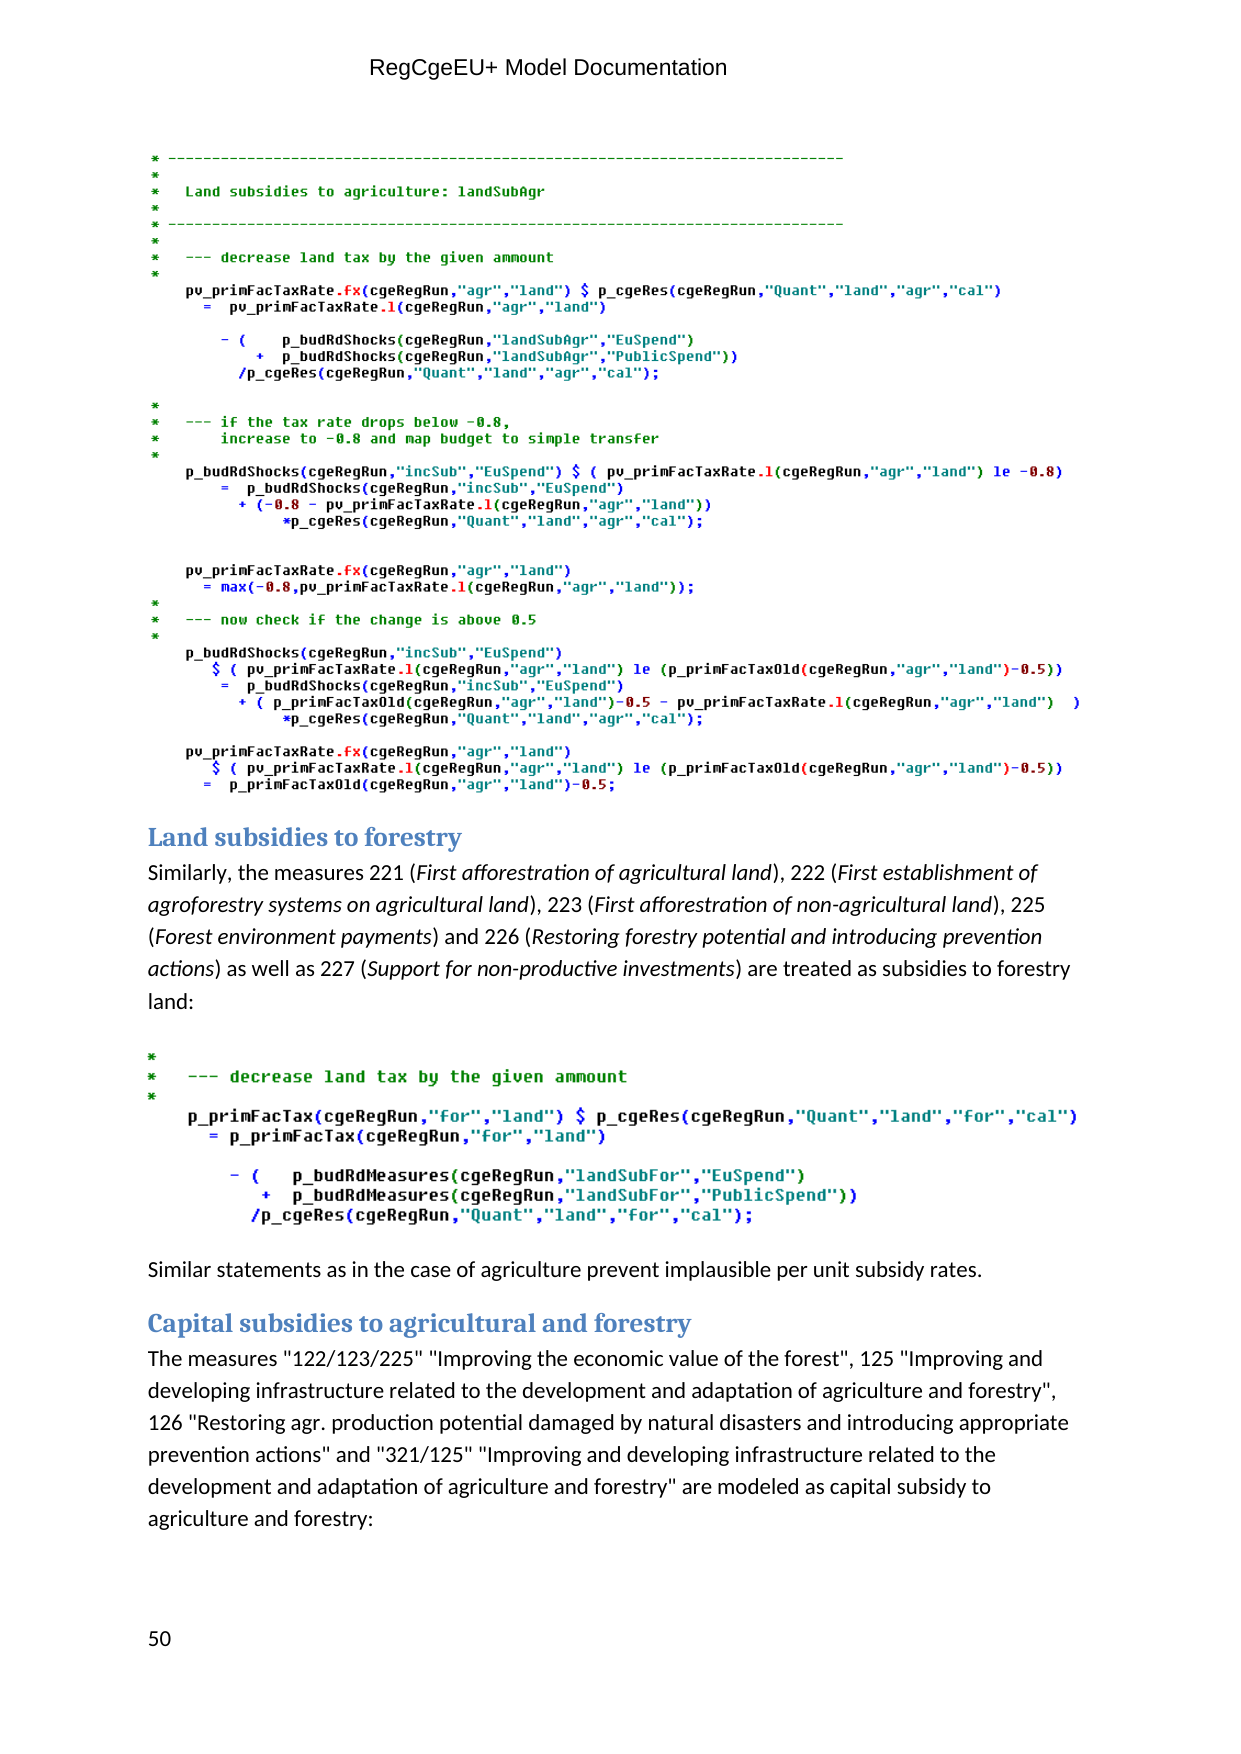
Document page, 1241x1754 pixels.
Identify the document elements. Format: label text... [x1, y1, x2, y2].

subtitle Capital subsidies to agricultural and forestry [148, 1308, 1092, 1339]
text Similarly, the measures 221 (First afforestration of agricultural land), 222 (First establishment of agroforestry systems on agricultural land), 223 (First afforestration of non-agricultural land), 225 (Forest environment payments) and 226 (Restoring forestry potential and introducing prevention actions) as well as 227 (Support for non-productive investments) are treated as subsidies to forestry land: [148, 858, 1092, 1015]
subtitle Land subsidies to forestry [148, 822, 1092, 853]
picture [147, 147, 1093, 798]
text Similar statements as in the case of agriculture prevent implausible per unit subsidy rates. [148, 1255, 1092, 1283]
picture [147, 1039, 1093, 1230]
text The measures "122/123/225" "Improving the economic value of the forest", 125 "Improving and developing infrastructure related to the development and adaptation of agriculture and forestry", 126 "Restoring agr. production potential damaged by natural disasters and introducing appropriate prevention actions" and "321/125" "Improving and developing infrastructure related to the development and adaptation of agriculture and forestry" are modeled as capital subsidy to agriculture and forestry: [148, 1344, 1092, 1533]
